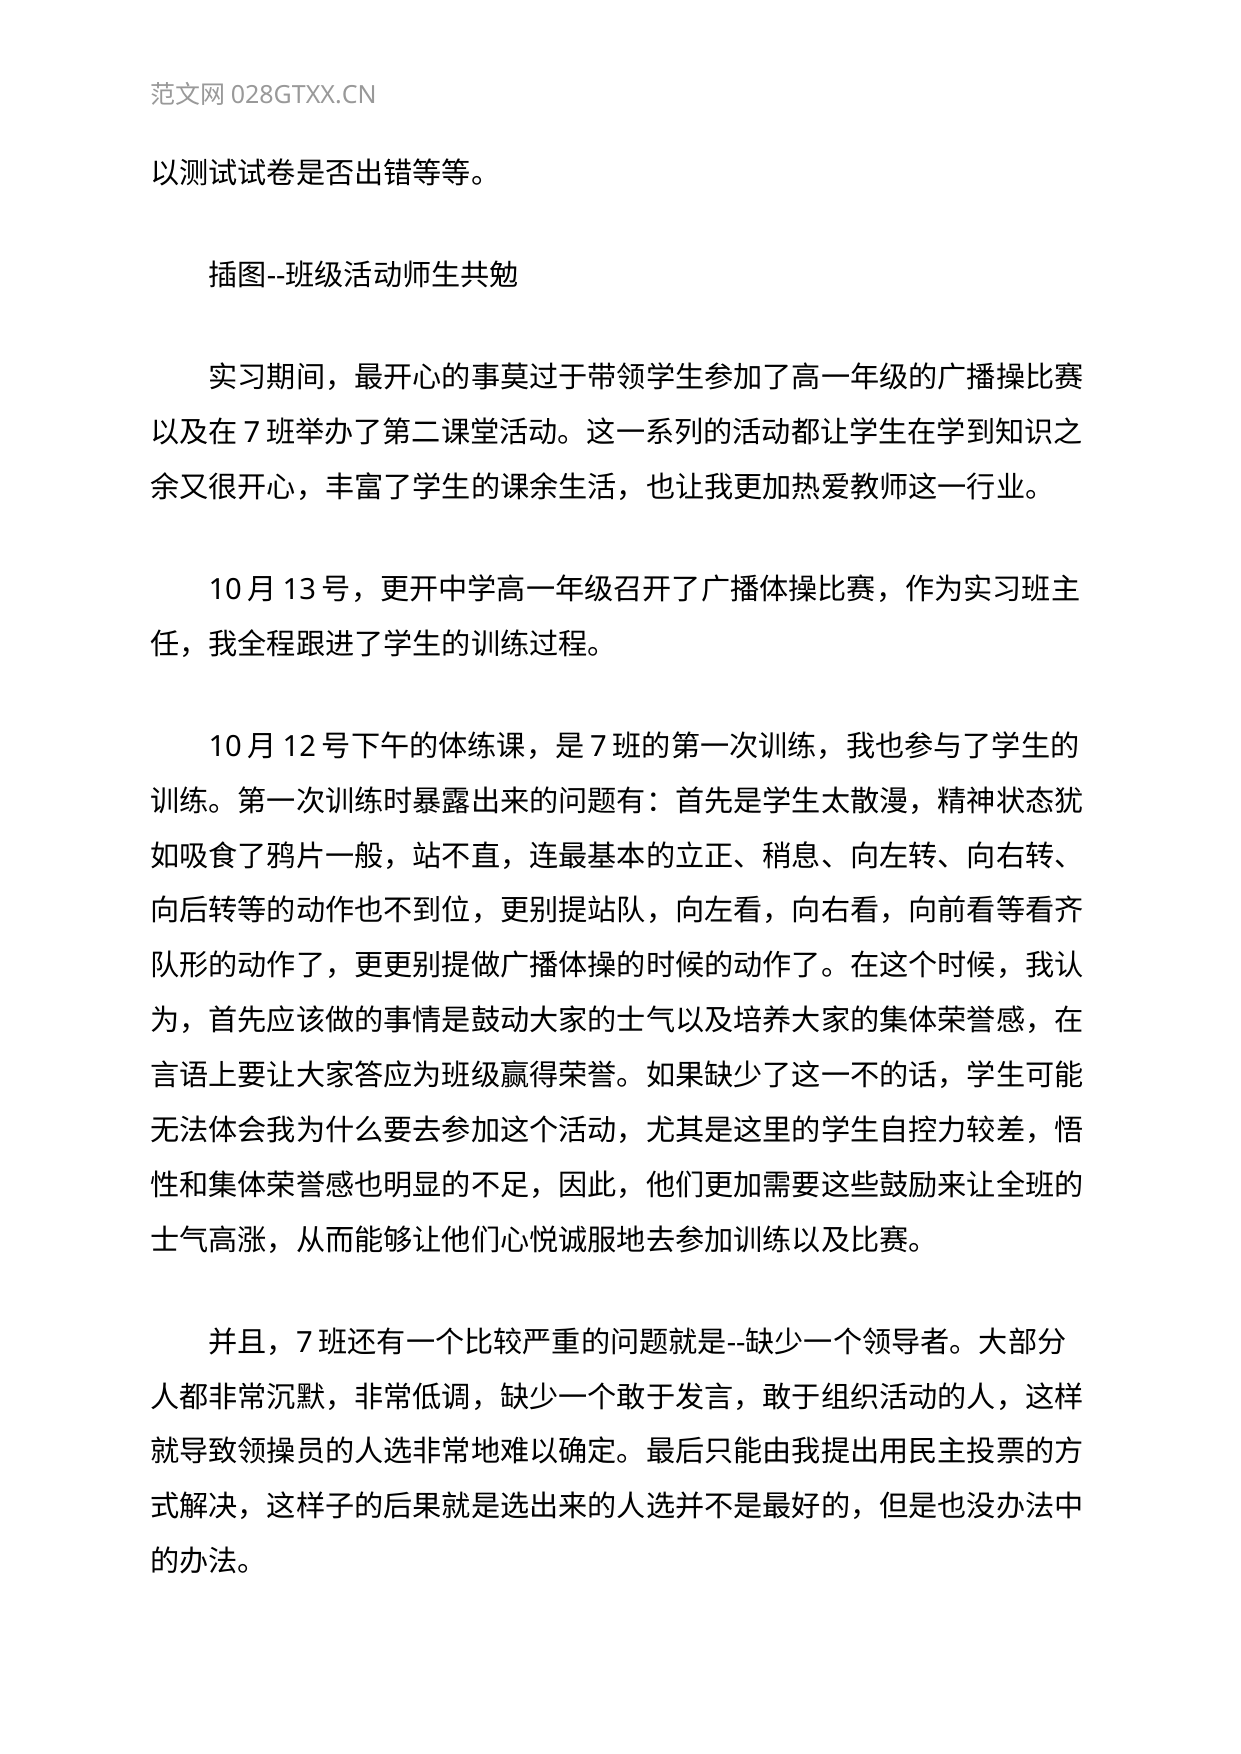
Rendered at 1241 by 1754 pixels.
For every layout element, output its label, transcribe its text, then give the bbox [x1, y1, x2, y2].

text 插图--班级活动师生共勉 [150, 252, 1090, 294]
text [150, 150, 1090, 192]
text 10月13号，更开中学高一年级召开了广播体操比赛，作为实习班主任，我全程跟进了学生的训练过程。 [150, 565, 1090, 663]
text 10月12号下午的体练课，是7班的第一次训练，我也参与了学生的训练。第一次训练时暴露出来的问题有：首先是学生太散漫，精神状态犹如吸食了鸦片一般，站不直，连最基本的立正、稍息、向左转、向右转、向后转等的动作也不到位，更别提站队，向左看，向右看，向前看等看齐队形的动作了，更更别提做广播体操的时候的动作了。在这个时候，我认为，首先应该做的事情是鼓动大家的士气以及培养大家的集体荣誉感，在言语上要让大家答应为班级赢得荣誉。如果缺少了这一不的话，学生可能无法体会我为什么要去参加这个活动，尤其是这里的学生自控力较差，悟性和集体荣誉感也明显的不足，因此，他们更加需要这些鼓励来让全班的士气高涨，从而能够让他们心悦诚服地去参加训练以及比赛。 [150, 722, 1090, 1259]
text 实习期间，最开心的事莫过于带领学生参加了高一年级的广播操比赛以及在7班举办了第二课堂活动。这一系列的活动都让学生在学到知识之余又很开心，丰富了学生的课余生活，也让我更加热爱教师这一行业。 [150, 354, 1090, 506]
text 并且，7班还有一个比较严重的问题就是--缺少一个领导者。大部分人都非常沉默，非常低调，缺少一个敢于发言，敢于组织活动的人，这样就导致领操员的人选非常地难以确定。最后只能由我提出用民主投票的方式解决，这样子的后果就是选出来的人选并不是最好的，但是也没办法中的办法。 [150, 1318, 1090, 1580]
